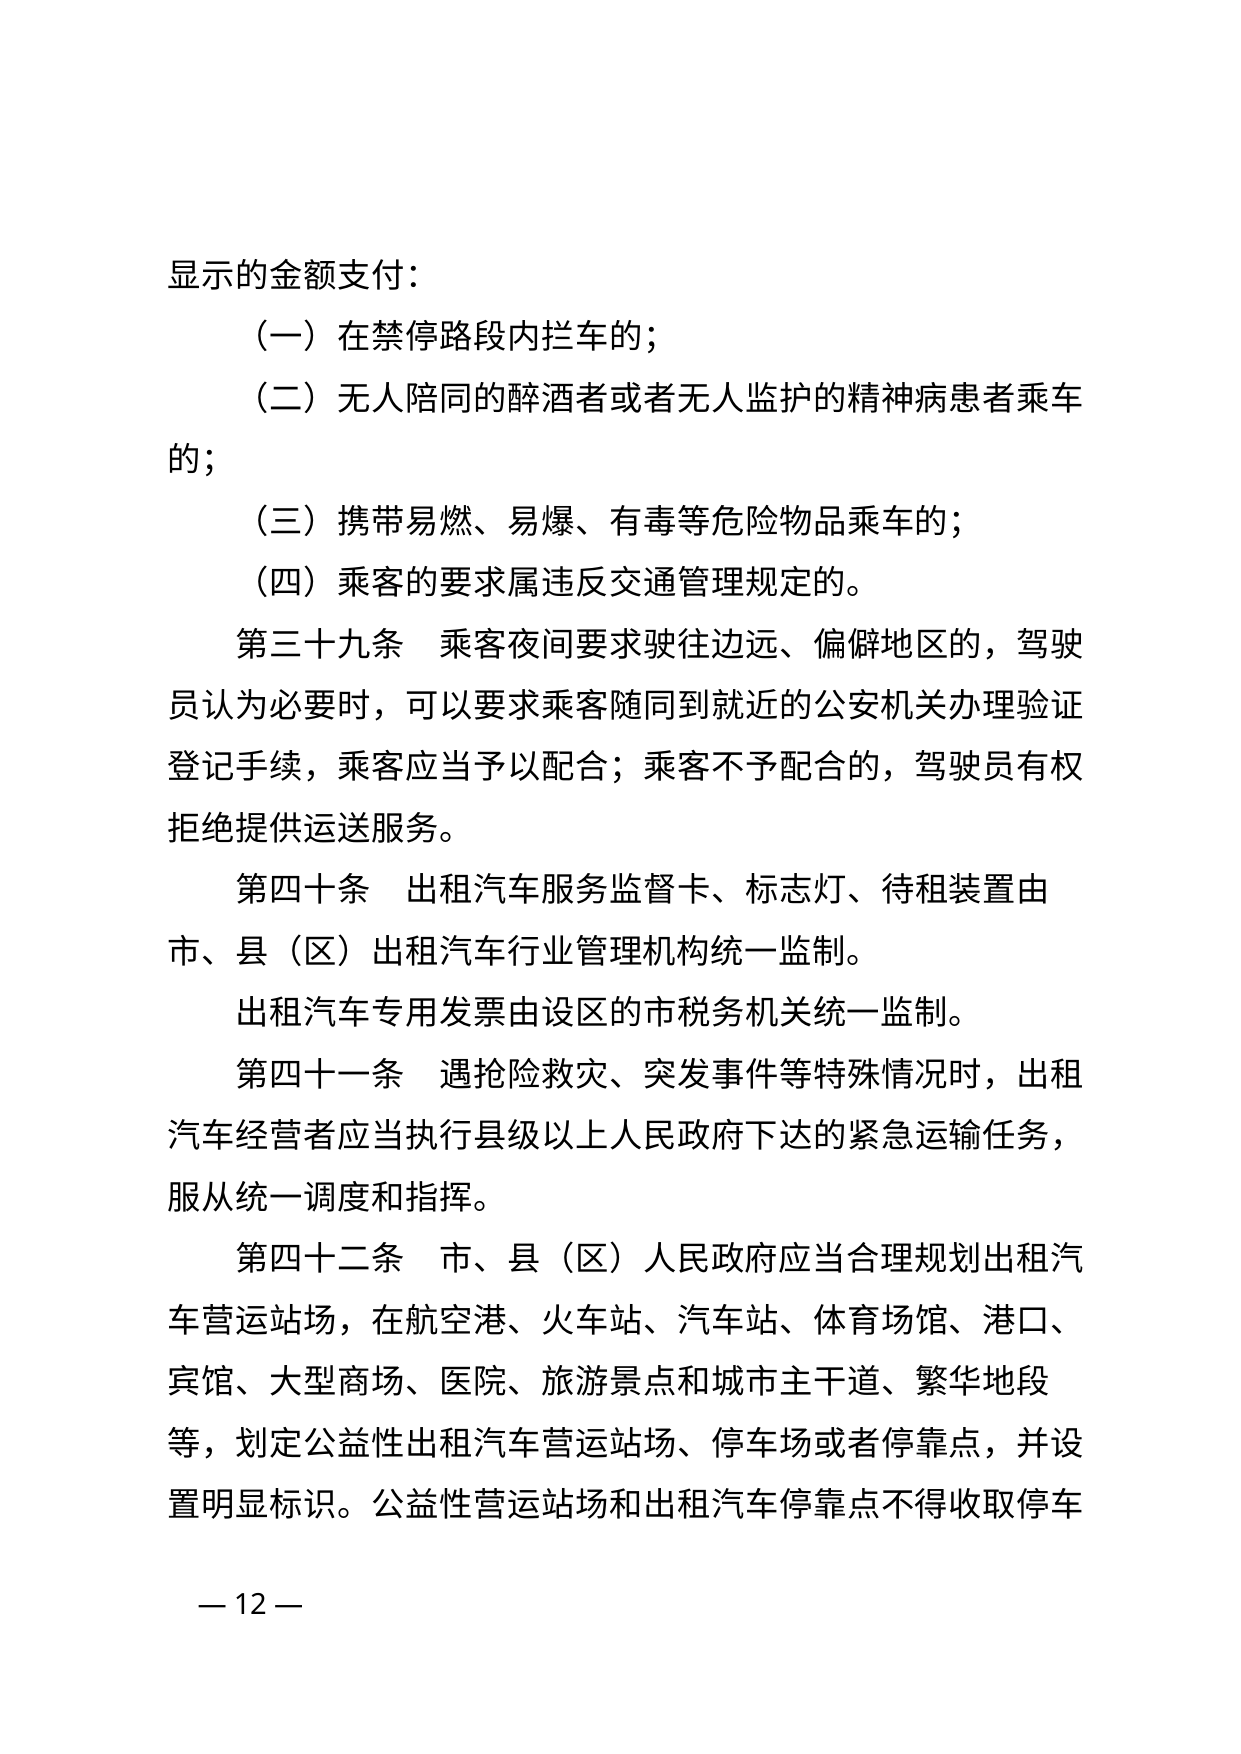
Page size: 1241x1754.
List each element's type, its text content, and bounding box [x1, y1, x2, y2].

text 第三十九条 乘客夜间要求驶往边远、偏僻地区的，驾驶员认为必要时，可以要求乘客随同到就近的公安机关办理验证登记手续，乘客应当予以配合；乘客不予配合的，驾驶员有权拒绝提供运送服务。 [168, 611, 1084, 857]
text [168, 242, 1084, 303]
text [168, 1225, 1084, 1533]
text （二）无人陪同的醉酒者或者无人监护的精神病患者乘车的； [168, 365, 1084, 488]
text 出租汽车专用发票由设区的市税务机关统一监制。 [168, 979, 1084, 1041]
text 第四十条 出租汽车服务监督卡、标志灯、待租装置由市、县（区）出租汽车行业管理机构统一监制。 [168, 857, 1084, 979]
text 第四十一条 遇抢险救灾、突发事件等特殊情况时，出租汽车经营者应当执行县级以上人民政府下达的紧急运输任务，服从统一调度和指挥。 [168, 1041, 1084, 1225]
text （四）乘客的要求属违反交通管理规定的。 [168, 549, 1084, 611]
text （一）在禁停路段内拦车的； [168, 303, 1084, 365]
text （三）携带易燃、易爆、有毒等危险物品乘车的； [168, 488, 1084, 549]
